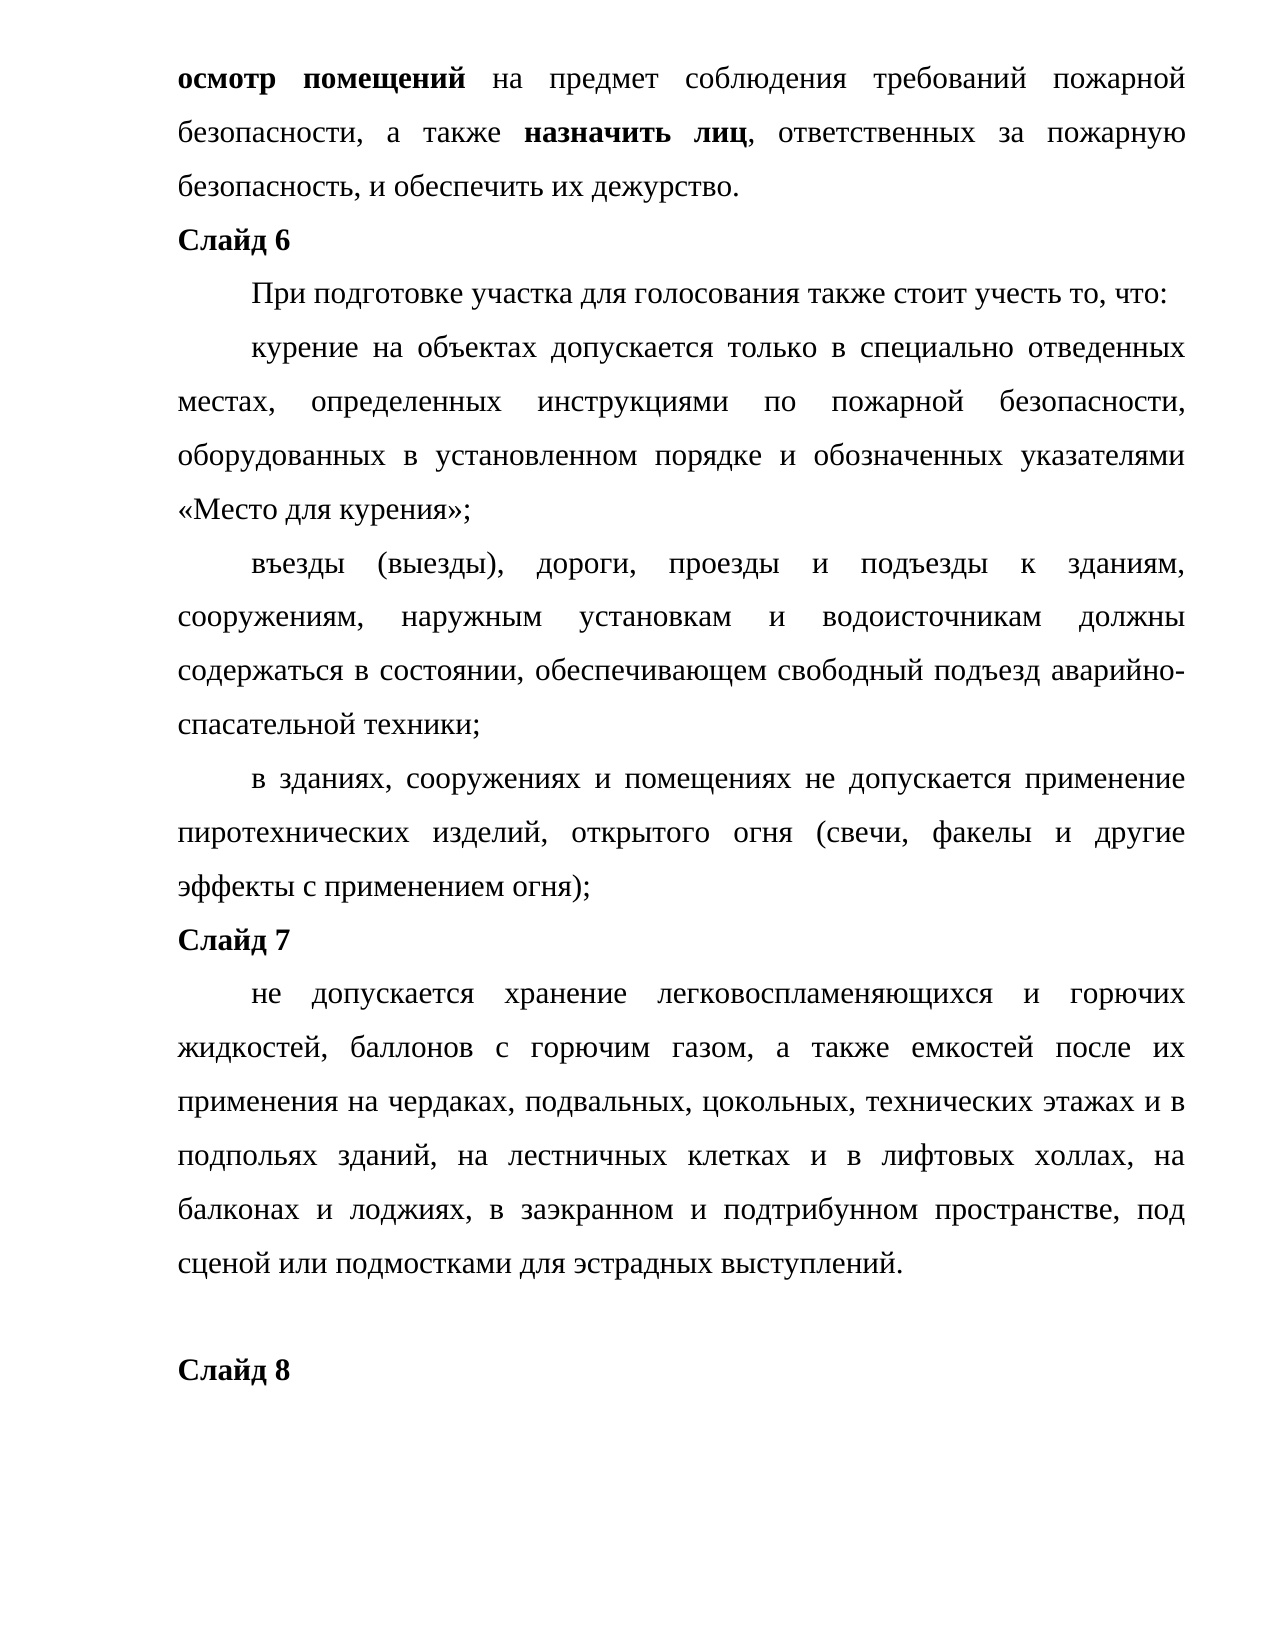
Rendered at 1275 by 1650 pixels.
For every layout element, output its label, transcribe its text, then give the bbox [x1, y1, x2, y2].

text Слайд 7 [177, 921, 1186, 957]
text в зданиях, сооружениях и помещениях не допускается применение пиротехнических изделий, открытого огня (свечи, факелы и другие эффекты с применением огня); [177, 759, 1186, 903]
text Слайд 8 [177, 1352, 1186, 1388]
text курение на объектах допускается только в специально отведенных местах, определенных инструкциями по пожарной безопасности, оборудованных в установленном порядке и обозначенных указателями «Место для курения»; [177, 328, 1186, 526]
text не допускается хранение легковоспламеняющихся и горючих жидкостей, баллонов с горючим газом, а также емкостей после их применения на чердаках, подвальных, цокольных, технических этажах и в подпольях зданий, на лестничных клетках и в лифтовых холлах, на балконах и лоджиях, в заэкранном и подтрибунном пространстве, под сценой или подмостками для эстрадных выступлений. [177, 975, 1186, 1280]
text Слайд 6 [177, 221, 1186, 257]
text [177, 59, 1186, 203]
text При подготовке участка для голосования также стоит учесть то, что: [177, 274, 1186, 311]
text въезды (выезды), дороги, проезды и подъезды к зданиям, сооружениям, наружным установкам и водоисточникам должны содержаться в состоянии, обеспечивающем свободный подъезд аварийно-спасательной техники; [177, 544, 1186, 741]
